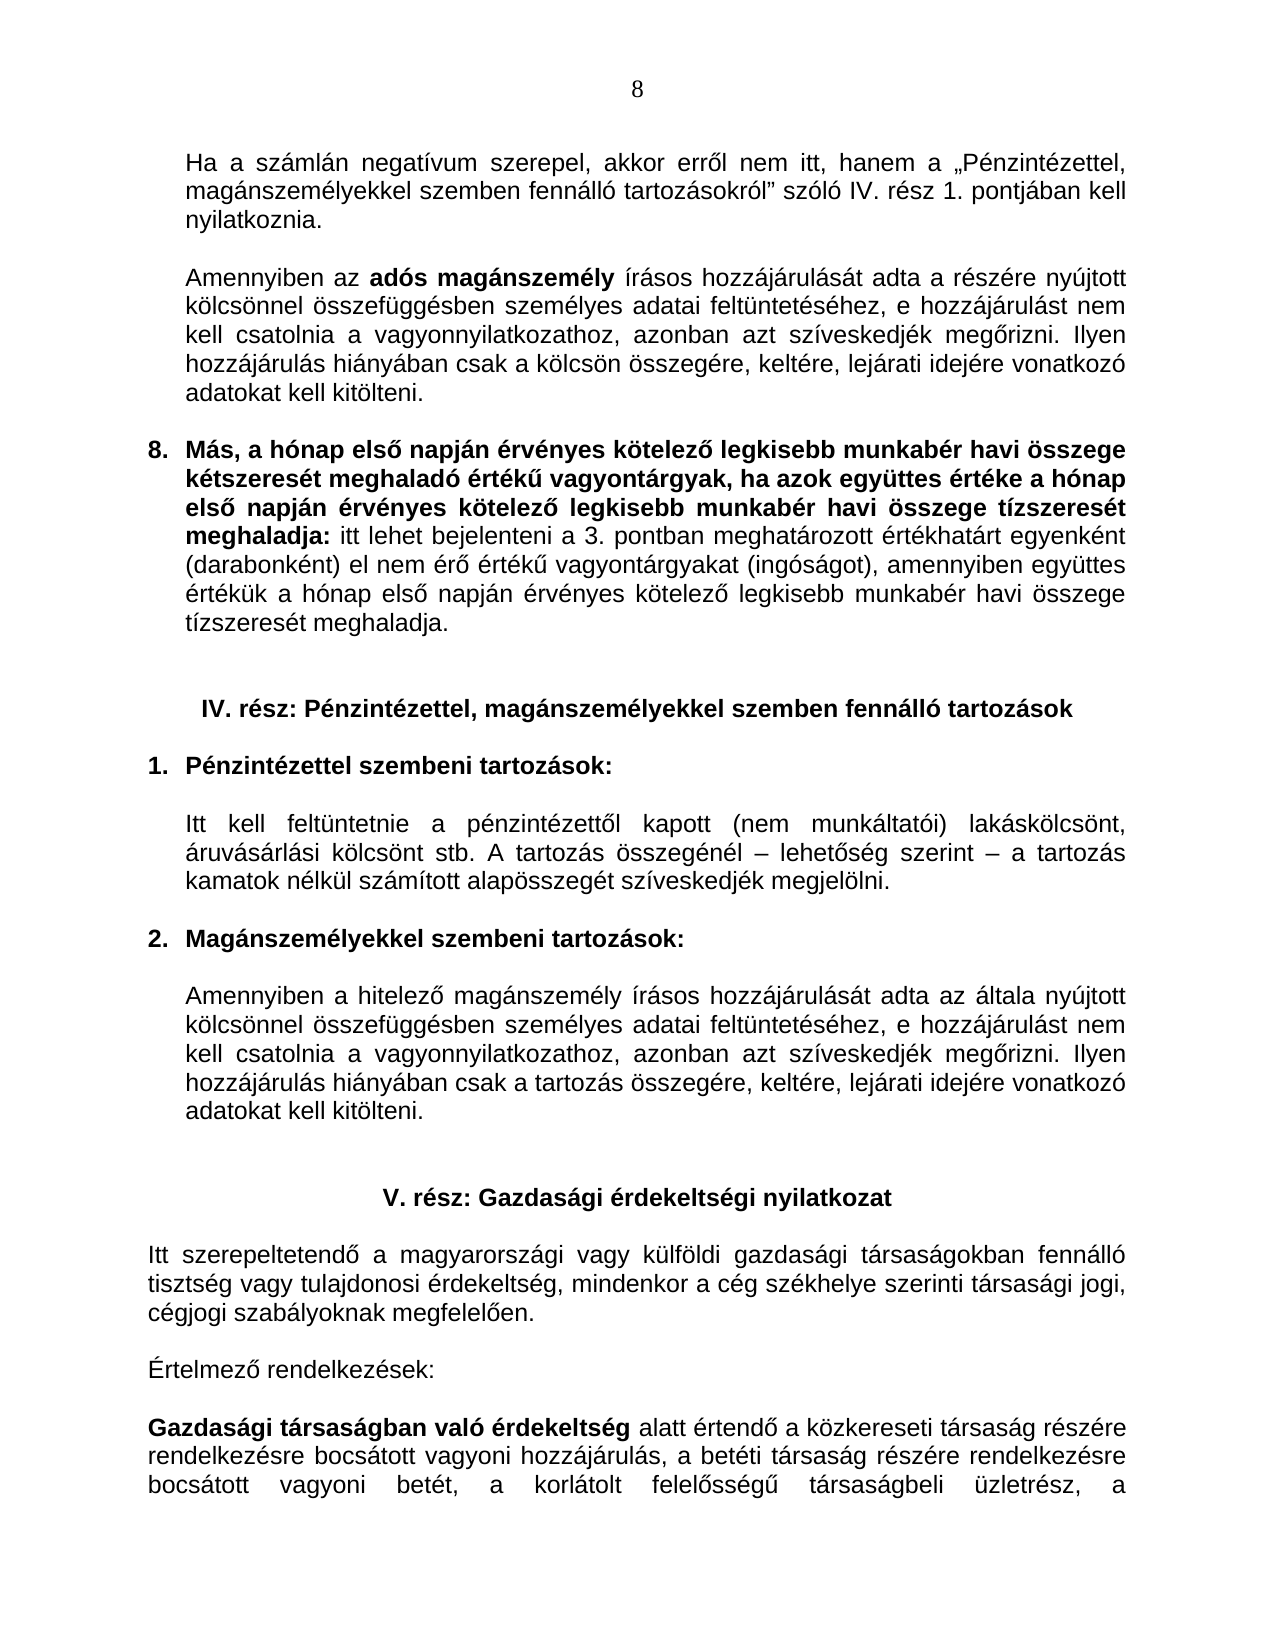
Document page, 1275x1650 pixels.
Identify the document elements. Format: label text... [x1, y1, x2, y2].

subtitle IV. rész: Pénzintézettel, magánszemélyekkel szemben fennálló tartozások [148, 694, 1127, 723]
list Más, a hónap első napján érvényes kötelező legkisebb munkabér havi összege kétszeresét meghaladó értékű vagyontárgyak, ha azok együttes értéke a hónap első napján érvényes kötelező legkisebb munkabér havi összege tízszeresét meghaladja: itt lehet bejelenteni a 3. pontban meghatározott értékhatárt egyenként (darabonként) el nem érő értékű vagyontárgyakat (ingóságot), amennyiben együttes értékük a hónap első napján érvényes kötelező legkisebb munkabér havi összege tízszeresét meghaladja. [148, 435, 1127, 636]
list Magánszemélyekkel szembeni tartozások: [148, 924, 1127, 953]
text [148, 1413, 1127, 1499]
text Amennyiben az adós magánszemély írásos hozzájárulását adta a részére nyújtott kölcsönnel összefüggésben személyes adatai feltüntetéséhez, e hozzájárulást nem kell csatolnia a vagyonnyilatkozathoz, azonban azt szíveskedjék megőrizni. Ilyen hozzájárulás hiányában csak a kölcsön összegére, keltére, lejárati idejére vonatkozó adatokat kell kitölteni. [185, 263, 1127, 406]
text Ha a számlán negatívum szerepel, akkor erről nem itt, hanem a „Pénzintézettel, magánszemélyekkel szemben fennálló tartozásokról” szóló IV. rész 1. pontjában kell nyilatkoznia. [185, 148, 1127, 234]
text Amennyiben a hitelező magánszemély írásos hozzájárulását adta az általa nyújtott kölcsönnel összefüggésben személyes adatai feltüntetéséhez, e hozzájárulást nem kell csatolnia a vagyonnyilatkozathoz, azonban azt szíveskedjék megőrizni. Ilyen hozzájárulás hiányában csak a tartozás összegére, keltére, lejárati idejére vonatkozó adatokat kell kitölteni. [185, 981, 1127, 1125]
text Itt szerepeltetendő a magyarországi vagy külföldi gazdasági társaságokban fennálló tisztség vagy tulajdonosi érdekeltség, mindenkor a cég székhelye szerinti társasági jogi, cégjogi szabályoknak megfelelően. [148, 1240, 1127, 1326]
text Értelmező rendelkezések: [148, 1355, 1127, 1384]
subtitle V. rész: Gazdasági érdekeltségi nyilatkozat [148, 1183, 1127, 1211]
list Pénzintézettel szembeni tartozások: [148, 751, 1127, 780]
text Itt kell feltüntetnie a pénzintézettől kapott (nem munkáltatói) lakáskölcsönt, áruvásárlási kölcsönt stb. A tartozás összegénél – lehetőség szerint – a tartozás kamatok nélkül számított alapösszegét szíveskedjék megjelölni. [185, 809, 1127, 895]
